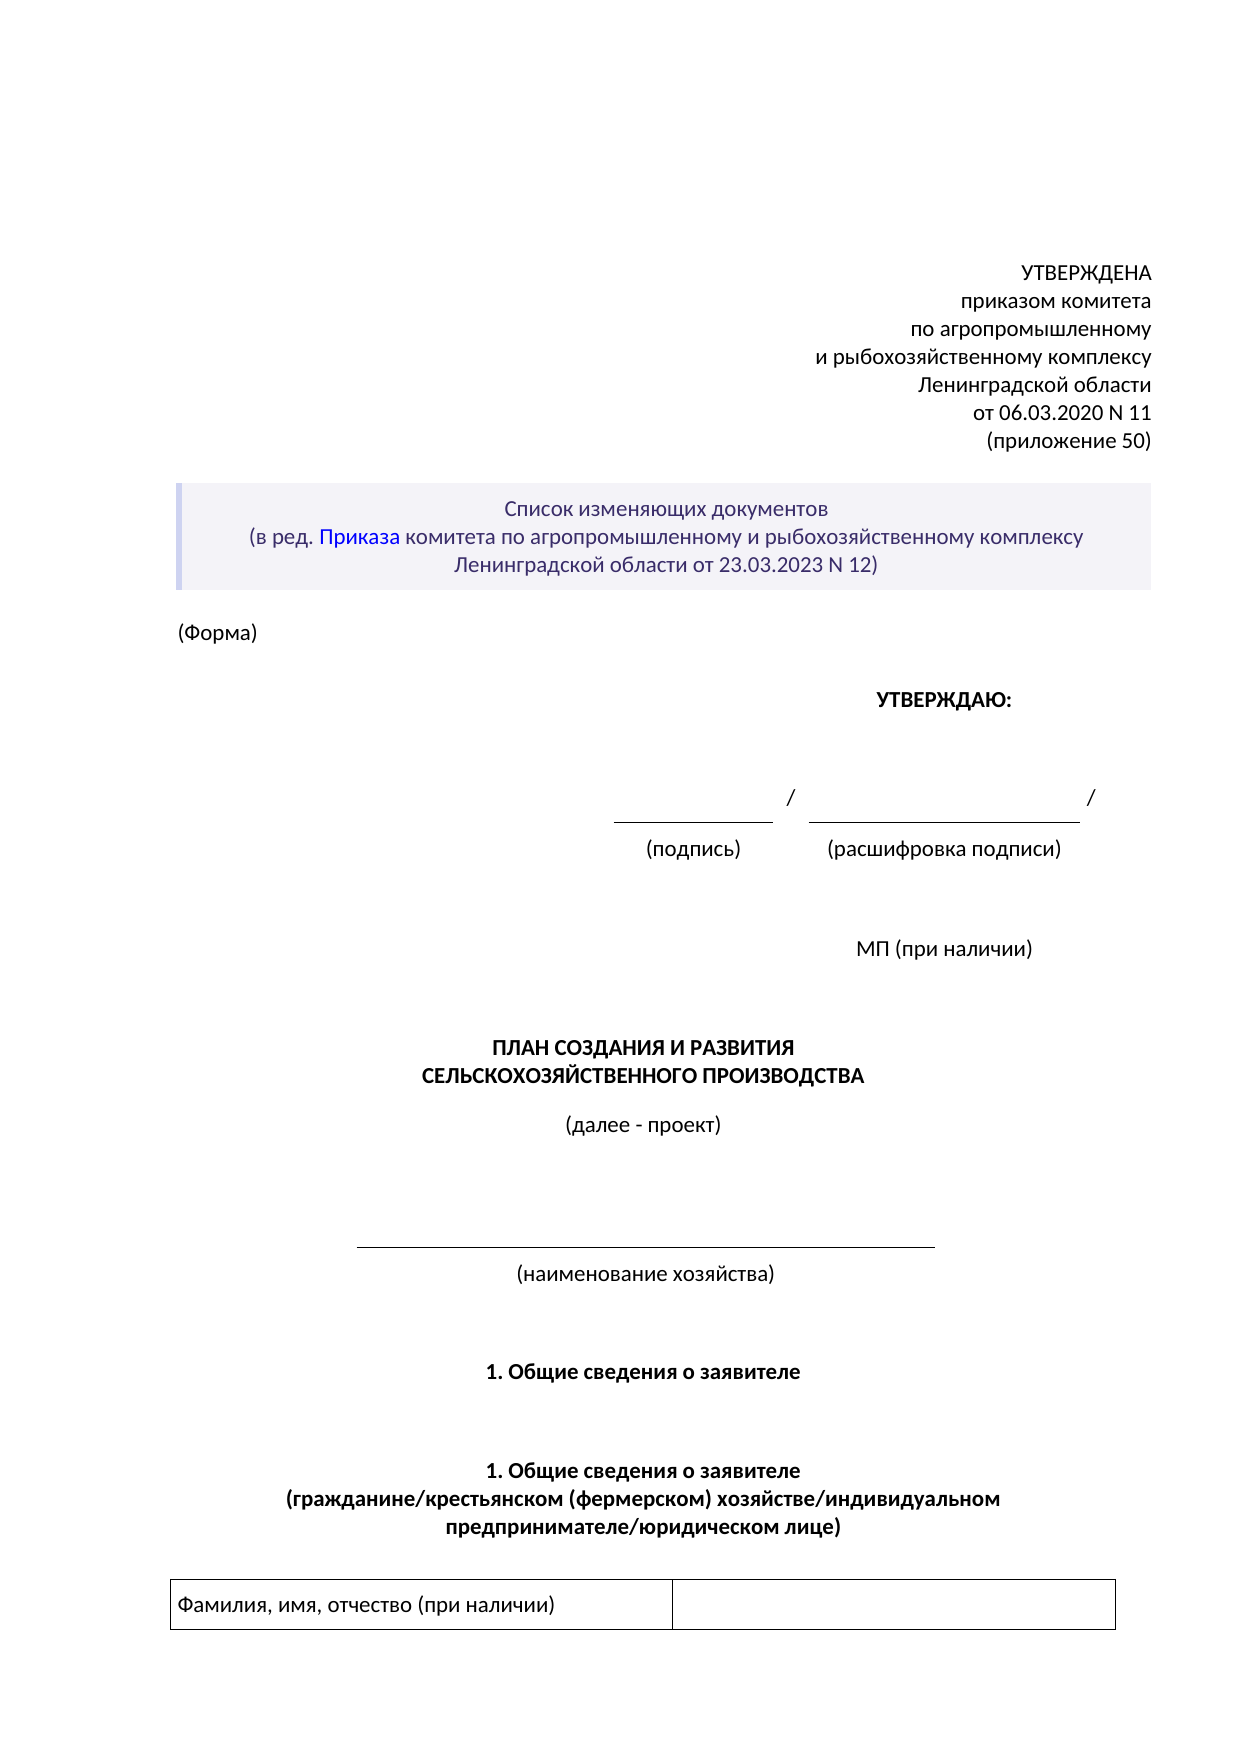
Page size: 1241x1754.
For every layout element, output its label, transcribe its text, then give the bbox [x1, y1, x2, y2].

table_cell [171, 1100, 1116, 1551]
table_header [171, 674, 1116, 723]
text (приложение 50) [177, 426, 1152, 454]
text приказом комитета [177, 286, 1152, 314]
text от 06.03.2020 N 11 [177, 398, 1152, 426]
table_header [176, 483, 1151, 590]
text Ленинградской области [177, 370, 1152, 398]
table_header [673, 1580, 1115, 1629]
text и рыбохозяйственному комплексу [177, 342, 1152, 370]
text УТВЕРЖДЕНА [177, 258, 1152, 286]
text по агропромышленному [177, 314, 1152, 342]
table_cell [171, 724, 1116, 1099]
text (Форма) [177, 618, 1152, 646]
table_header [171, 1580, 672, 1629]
